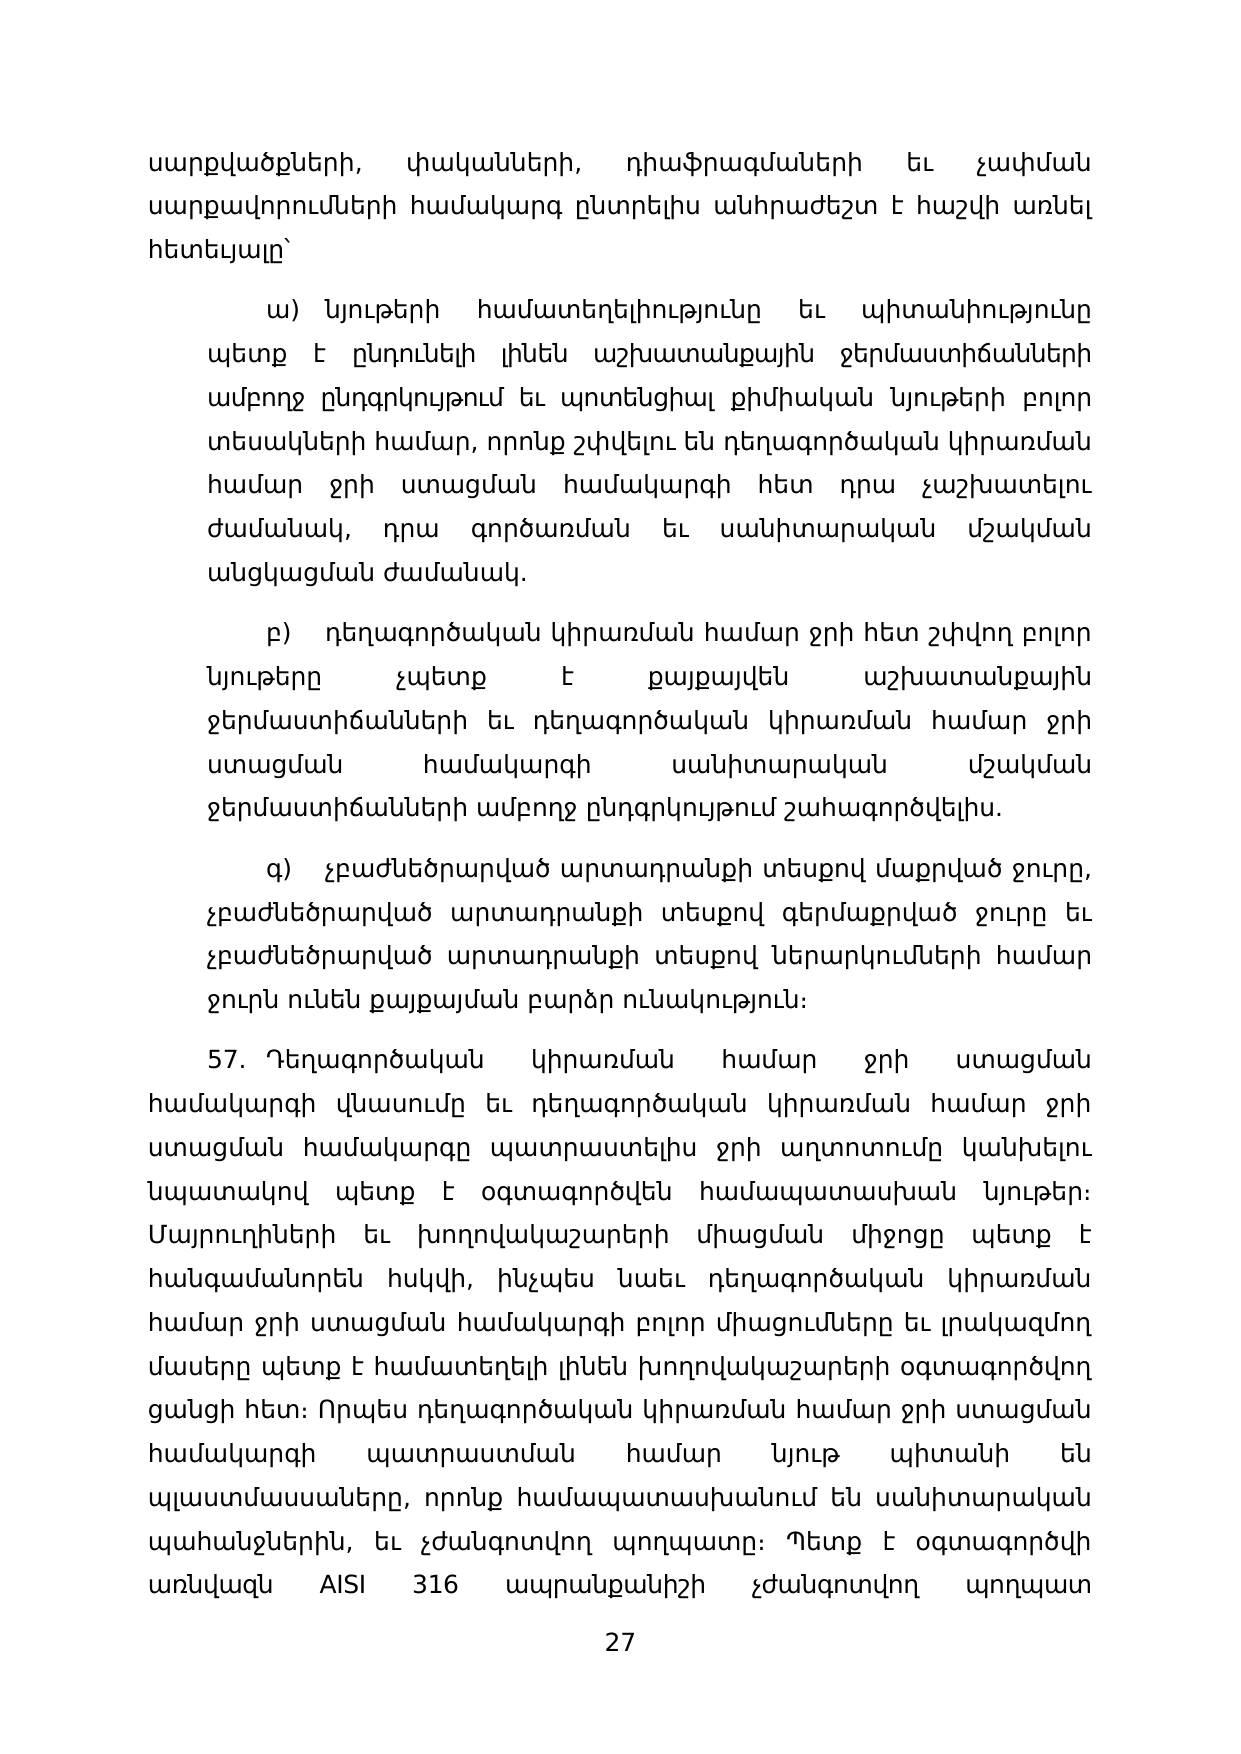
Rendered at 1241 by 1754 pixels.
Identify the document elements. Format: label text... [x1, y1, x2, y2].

text բ) դեղագործական կիրառման համար ջրի հետ շփվող բոլոր նյութերը չպետք է քայքայվեն աշխատանքային ջերմաստիճանների եւ դեղագործական կիրառման համար ջրի ստացման համակարգի սանիտարական մշակման ջերմաստիճանների ամբողջ ընդգրկույթում շահագործվելիս. [207, 618, 1092, 823]
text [148, 148, 1092, 264]
text ա) նյութերի համատեղելիությունը եւ պիտանիությունը պետք է ընդունելի լինեն աշխատանքային ջերմաստիճանների ամբողջ ընդգրկույթում եւ պոտենցիալ քիմիական նյութերի բոլոր տեսակների համար, որոնք շփվելու են դեղագործական կիրառման համար ջրի ստացման համակարգի հետ դրա չաշխատելու ժամանակ, դրա գործառման եւ սանիտարական մշակման անցկացման ժամանակ. [207, 296, 1092, 587]
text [148, 1046, 1092, 1600]
text գ) չբաժնեծրարված արտադրանքի տեսքով մաքրված ջուրը, չբաժնեծրարված արտադրանքի տեսքով գերմաքրված ջուրը եւ չբաժնեծրարված արտադրանքի տեսքով ներարկումների համար ջուրն ունեն քայքայման բարձր ունակություն։ [207, 854, 1092, 1014]
